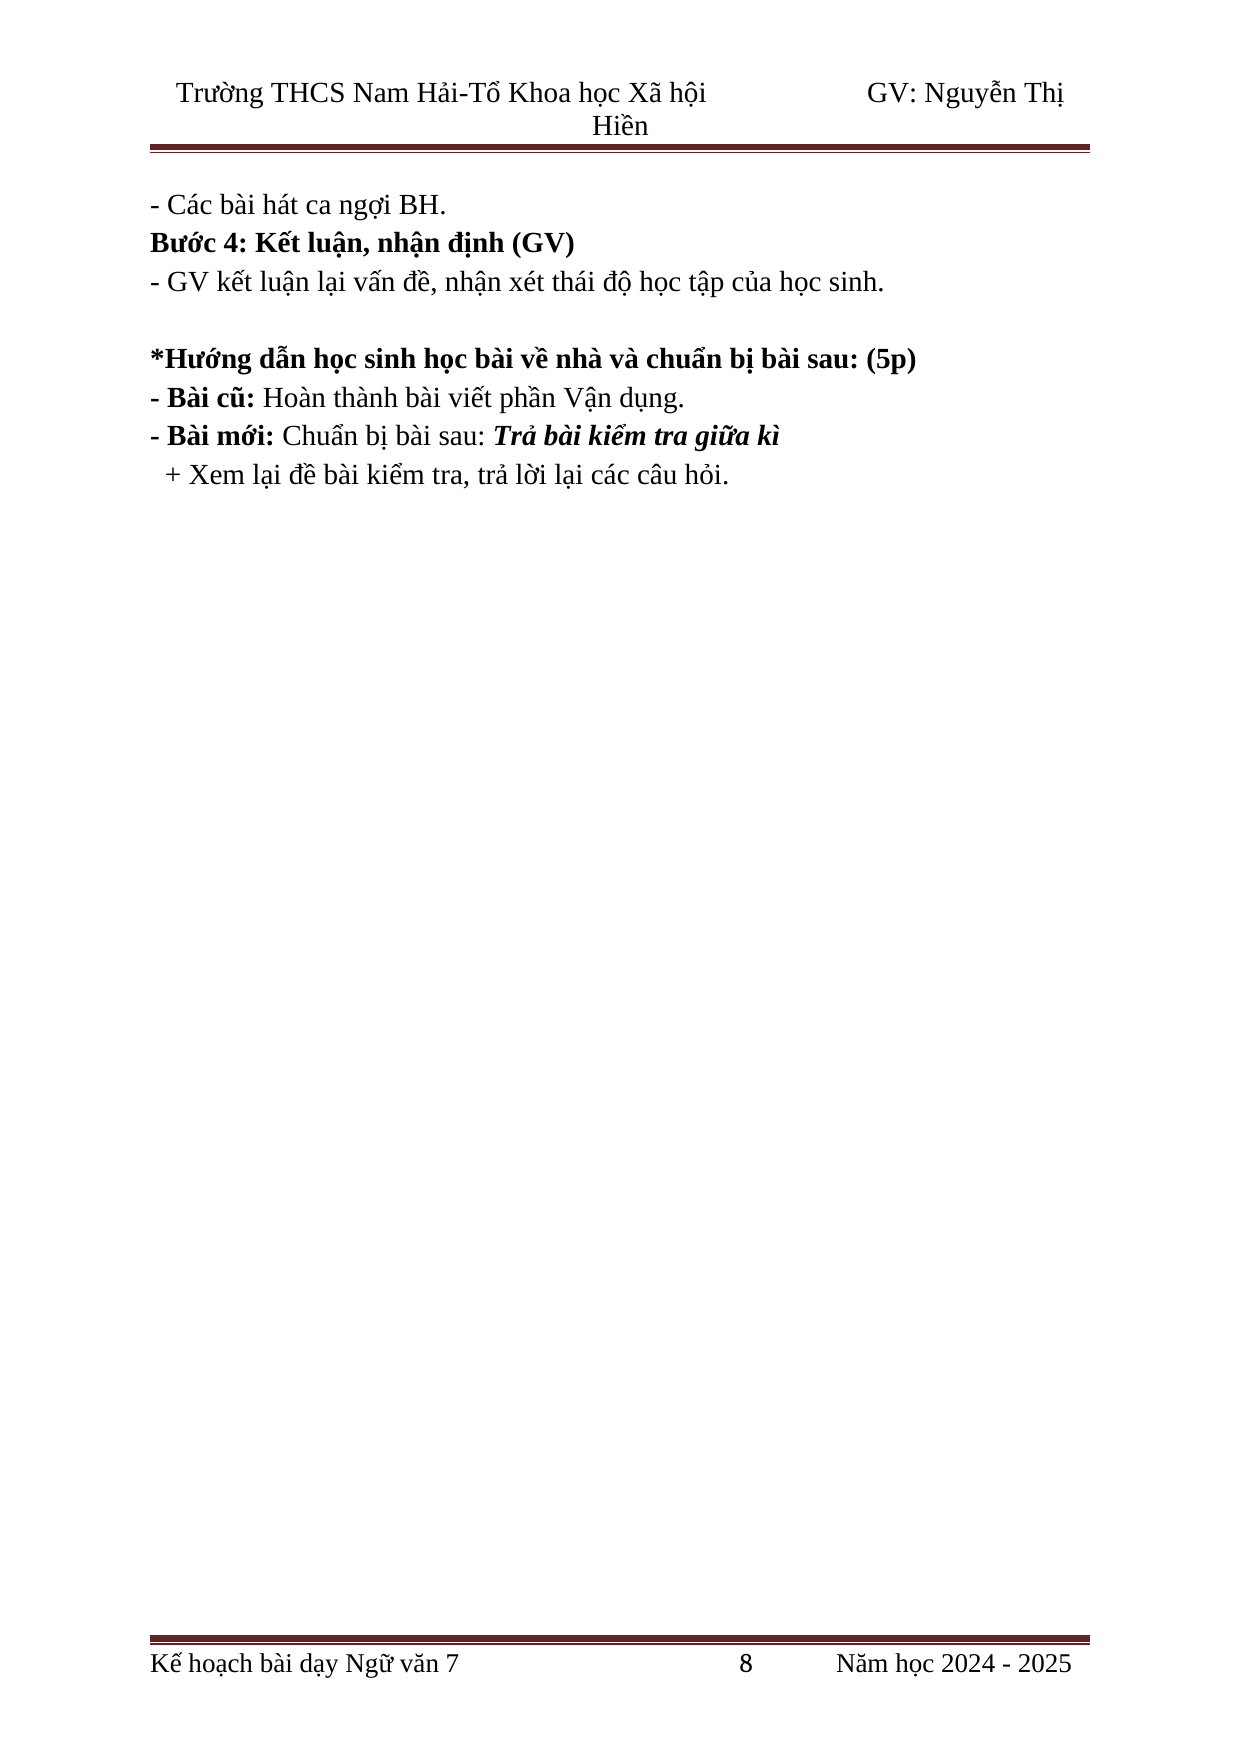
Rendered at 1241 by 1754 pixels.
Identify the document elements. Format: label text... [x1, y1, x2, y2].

text *Hướng dẫn học sinh học bài về nhà và chuẩn bị bài sau: (5p) [150, 341, 1090, 375]
text - Bài mới: Chuẩn bị bài sau: Trả bài kiểm tra giữa kì [150, 418, 1090, 452]
text - Bài cũ: Hoàn thành bài viết phần Vận dụng. [150, 380, 1090, 413]
text Bước 4: Kết luận, nhận định (GV) [150, 226, 1090, 259]
text + Xem lại đề bài kiểm tra, trả lời lại các câu hỏi. [150, 457, 1090, 490]
text - GV kết luận lại vấn đề, nhận xét thái độ học tập của học sinh. [150, 264, 1090, 298]
text - Các bài hát ca ngợi BH. [150, 187, 1090, 221]
